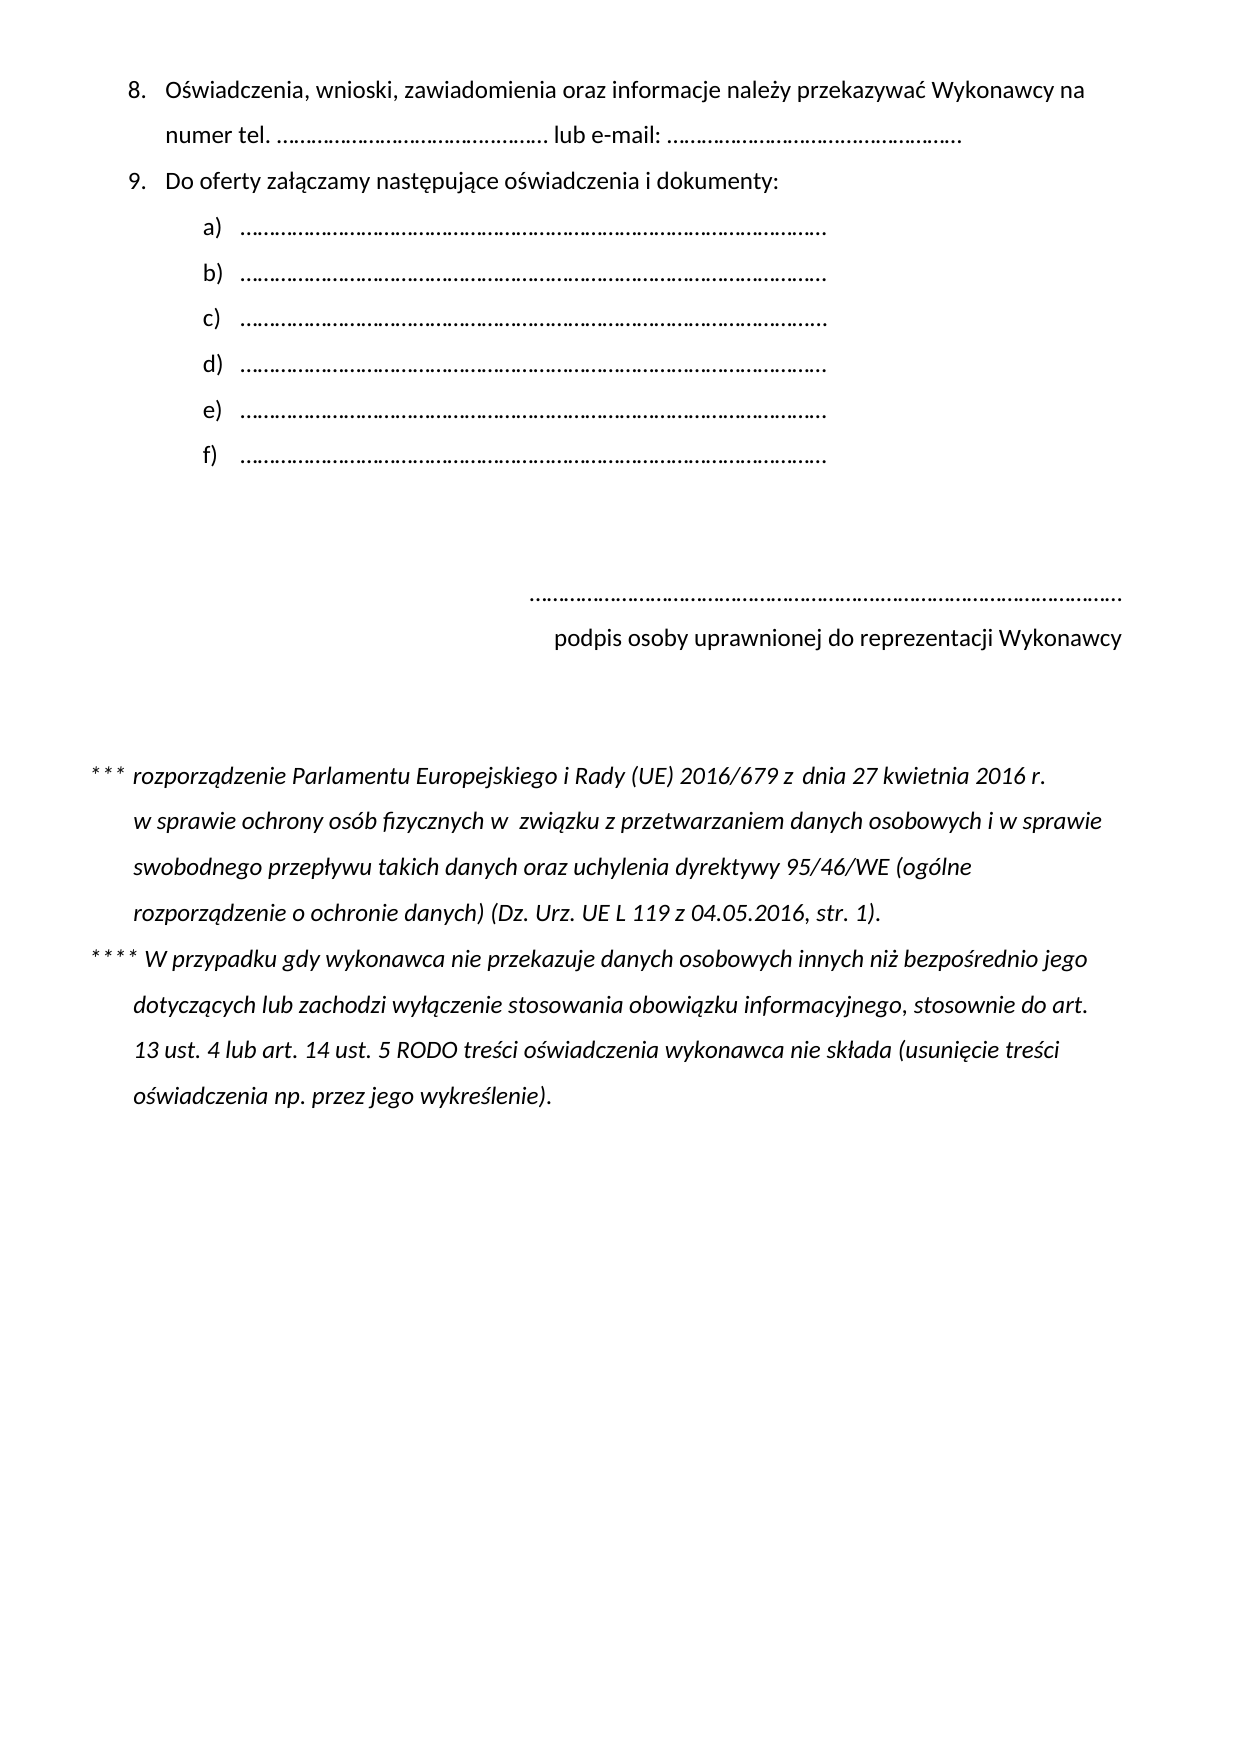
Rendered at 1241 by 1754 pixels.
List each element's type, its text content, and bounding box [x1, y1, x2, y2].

list Do oferty załączamy następujące oświadczenia i dokumenty: [128, 165, 1122, 196]
list ………………………………………………………………………………………... [203, 302, 1122, 333]
list ………………………………………………………………………………………… [203, 257, 1122, 287]
text *** rozporządzenie Parlamentu Europejskiego i Rady (UE) 2016/679 z dnia 27 kwietnia 2016 r. w sprawie ochrony osób fizycznych w związku z przetwarzaniem danych osobowych i w sprawie swobodnego przepływu takich danych oraz uchylenia dyrektywy 95/46/WE (ogólne rozporządzenie o ochronie danych) (Dz. Urz. UE L 119 z 04.05.2016, str. 1). [89, 760, 1113, 927]
list podpis osoby uprawnionej do reprezentacji Wykonawcy [240, 623, 1122, 653]
text **** W przypadku gdy wykonawca nie przekazuje danych osobowych innych niż bezpośrednio jego dotyczących lub zachodzi wyłączenie stosowania obowiązku informacyjnego, stosownie do art. 13 ust. 4 lub art. 14 ust. 5 RODO treści oświadczenia wykonawca nie składa (usunięcie treści oświadczenia np. przez jego wykreślenie). [89, 943, 1113, 1111]
list ………………………………………………………………………………………… [203, 394, 1122, 424]
list …………………………………………………….…………………………………… [240, 577, 1122, 607]
list ………………………………………………………………………………………… [203, 211, 1122, 242]
list ………………………………………………………………………………………… [203, 440, 1122, 470]
list ………………………………………………………………………………………… [203, 348, 1122, 379]
list Oświadczenia, wnioski, zawiadomienia oraz informacje należy przekazywać Wykonawcy na numer tel. ………………………………..……… lub e-mail: …………………………...……………… [128, 74, 1122, 150]
